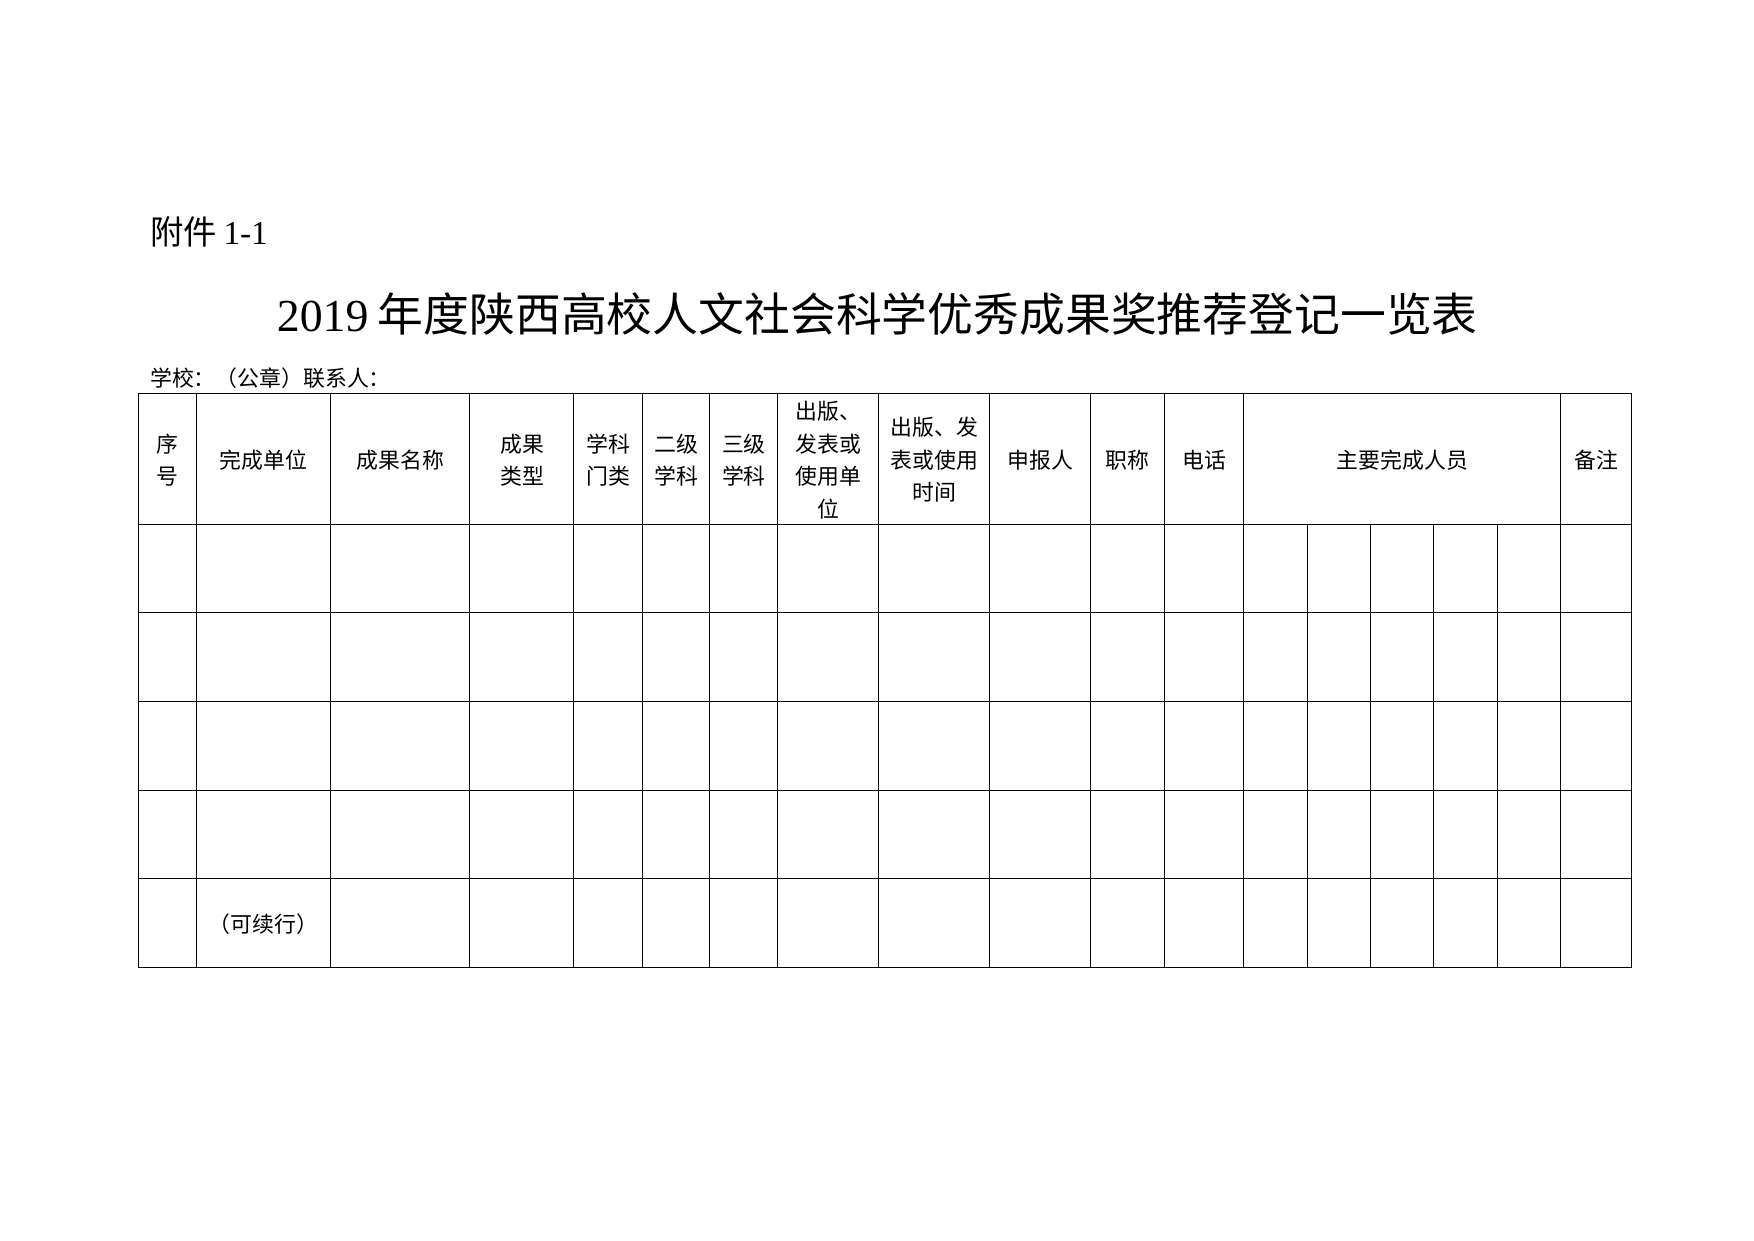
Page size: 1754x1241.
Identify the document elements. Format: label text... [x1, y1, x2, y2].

table_cell [879, 791, 989, 878]
table_cell [139, 525, 196, 612]
table_cell [643, 613, 709, 701]
table_cell [1371, 879, 1433, 967]
table_cell [197, 613, 330, 701]
table_cell [1091, 525, 1164, 612]
table_cell [778, 791, 878, 878]
table_cell [1561, 791, 1631, 878]
table_header 电话 [1165, 394, 1243, 524]
table_cell [1308, 613, 1370, 701]
table_cell [1308, 702, 1370, 789]
table_header 学科门类 [574, 394, 642, 524]
table_header 出版、发表或使用时间 [879, 394, 989, 524]
text 学校：（公章）联系人： [150, 360, 1604, 393]
table_cell [197, 525, 330, 612]
table_cell [1165, 613, 1243, 701]
table_cell [643, 525, 709, 612]
table_cell [1244, 791, 1307, 878]
table_cell [197, 702, 330, 789]
table_cell [331, 613, 469, 701]
table_cell [331, 879, 469, 967]
table_cell [1434, 525, 1497, 612]
table_cell [1561, 879, 1631, 967]
table_cell [1091, 879, 1164, 967]
table_cell [1091, 791, 1164, 878]
table_header 完成单位 [197, 394, 330, 524]
table_cell [710, 879, 777, 967]
table_cell [990, 791, 1090, 878]
table_cell [1091, 702, 1164, 789]
table_cell [990, 879, 1090, 967]
table_cell [139, 613, 196, 701]
table_cell [331, 525, 469, 612]
table_cell [1498, 791, 1560, 878]
text 2019年度陕西高校人文社会科学优秀成果奖推荐登记一览表 [150, 263, 1604, 360]
table_cell [710, 791, 777, 878]
table_cell [710, 613, 777, 701]
table_cell [139, 702, 196, 789]
table_cell [710, 525, 777, 612]
table_cell [1498, 879, 1560, 967]
table_header 出版、发表或使用单位 [778, 394, 878, 524]
table_cell [1244, 525, 1307, 612]
table_cell [574, 879, 642, 967]
table_cell [643, 879, 709, 967]
table_cell [1434, 702, 1497, 789]
table_cell [1498, 525, 1560, 612]
table_cell [710, 702, 777, 789]
table_cell [1561, 702, 1631, 789]
table_cell [1498, 702, 1560, 789]
table_cell [1308, 525, 1370, 612]
table_cell [1165, 879, 1243, 967]
table_cell [778, 879, 878, 967]
table_cell [1308, 791, 1370, 878]
table_header 三级学科 [710, 394, 777, 524]
table_cell [470, 613, 573, 701]
table_cell （可续行） [197, 879, 330, 967]
table_cell [643, 702, 709, 789]
table_cell [331, 791, 469, 878]
table_header 主要完成人员 [1244, 394, 1560, 524]
table_header 申报人 [990, 394, 1090, 524]
table_cell [1165, 702, 1243, 789]
table_cell [1244, 613, 1307, 701]
table_cell [879, 613, 989, 701]
table_header 职称 [1091, 394, 1164, 524]
table_cell [331, 702, 469, 789]
table_cell [1244, 702, 1307, 789]
table_header 成果 类型 [470, 394, 573, 524]
table_cell [139, 879, 196, 967]
table_cell [1165, 791, 1243, 878]
table_cell [470, 791, 573, 878]
table_cell [574, 702, 642, 789]
table_cell [990, 702, 1090, 789]
table_cell [1434, 879, 1497, 967]
table_cell [879, 525, 989, 612]
table_cell [778, 613, 878, 701]
table_cell [1371, 702, 1433, 789]
table_header 序号 [139, 394, 196, 524]
text 附件1-1 [150, 198, 1604, 263]
table_cell [1165, 525, 1243, 612]
table_cell [197, 791, 330, 878]
table_cell [139, 791, 196, 878]
table_cell [1091, 613, 1164, 701]
table_cell [1434, 613, 1497, 701]
table_cell [1371, 791, 1433, 878]
table_cell [1244, 879, 1307, 967]
table_cell [990, 525, 1090, 612]
table_cell [574, 613, 642, 701]
table_cell [879, 702, 989, 789]
table_header 备注 [1561, 394, 1631, 524]
table_cell [470, 879, 573, 967]
table_header 二级学科 [643, 394, 709, 524]
table_cell [778, 525, 878, 612]
table_cell [1308, 879, 1370, 967]
table_cell [1498, 613, 1560, 701]
table_cell [574, 791, 642, 878]
table_header 成果名称 [331, 394, 469, 524]
table_cell [470, 525, 573, 612]
table_cell [1434, 791, 1497, 878]
table_cell [1371, 525, 1433, 612]
table_cell [470, 702, 573, 789]
table_cell [879, 879, 989, 967]
table_cell [643, 791, 709, 878]
table_cell [778, 702, 878, 789]
table_cell [1371, 613, 1433, 701]
table_cell [1561, 613, 1631, 701]
table_cell [574, 525, 642, 612]
table_cell [1561, 525, 1631, 612]
table_cell [990, 613, 1090, 701]
